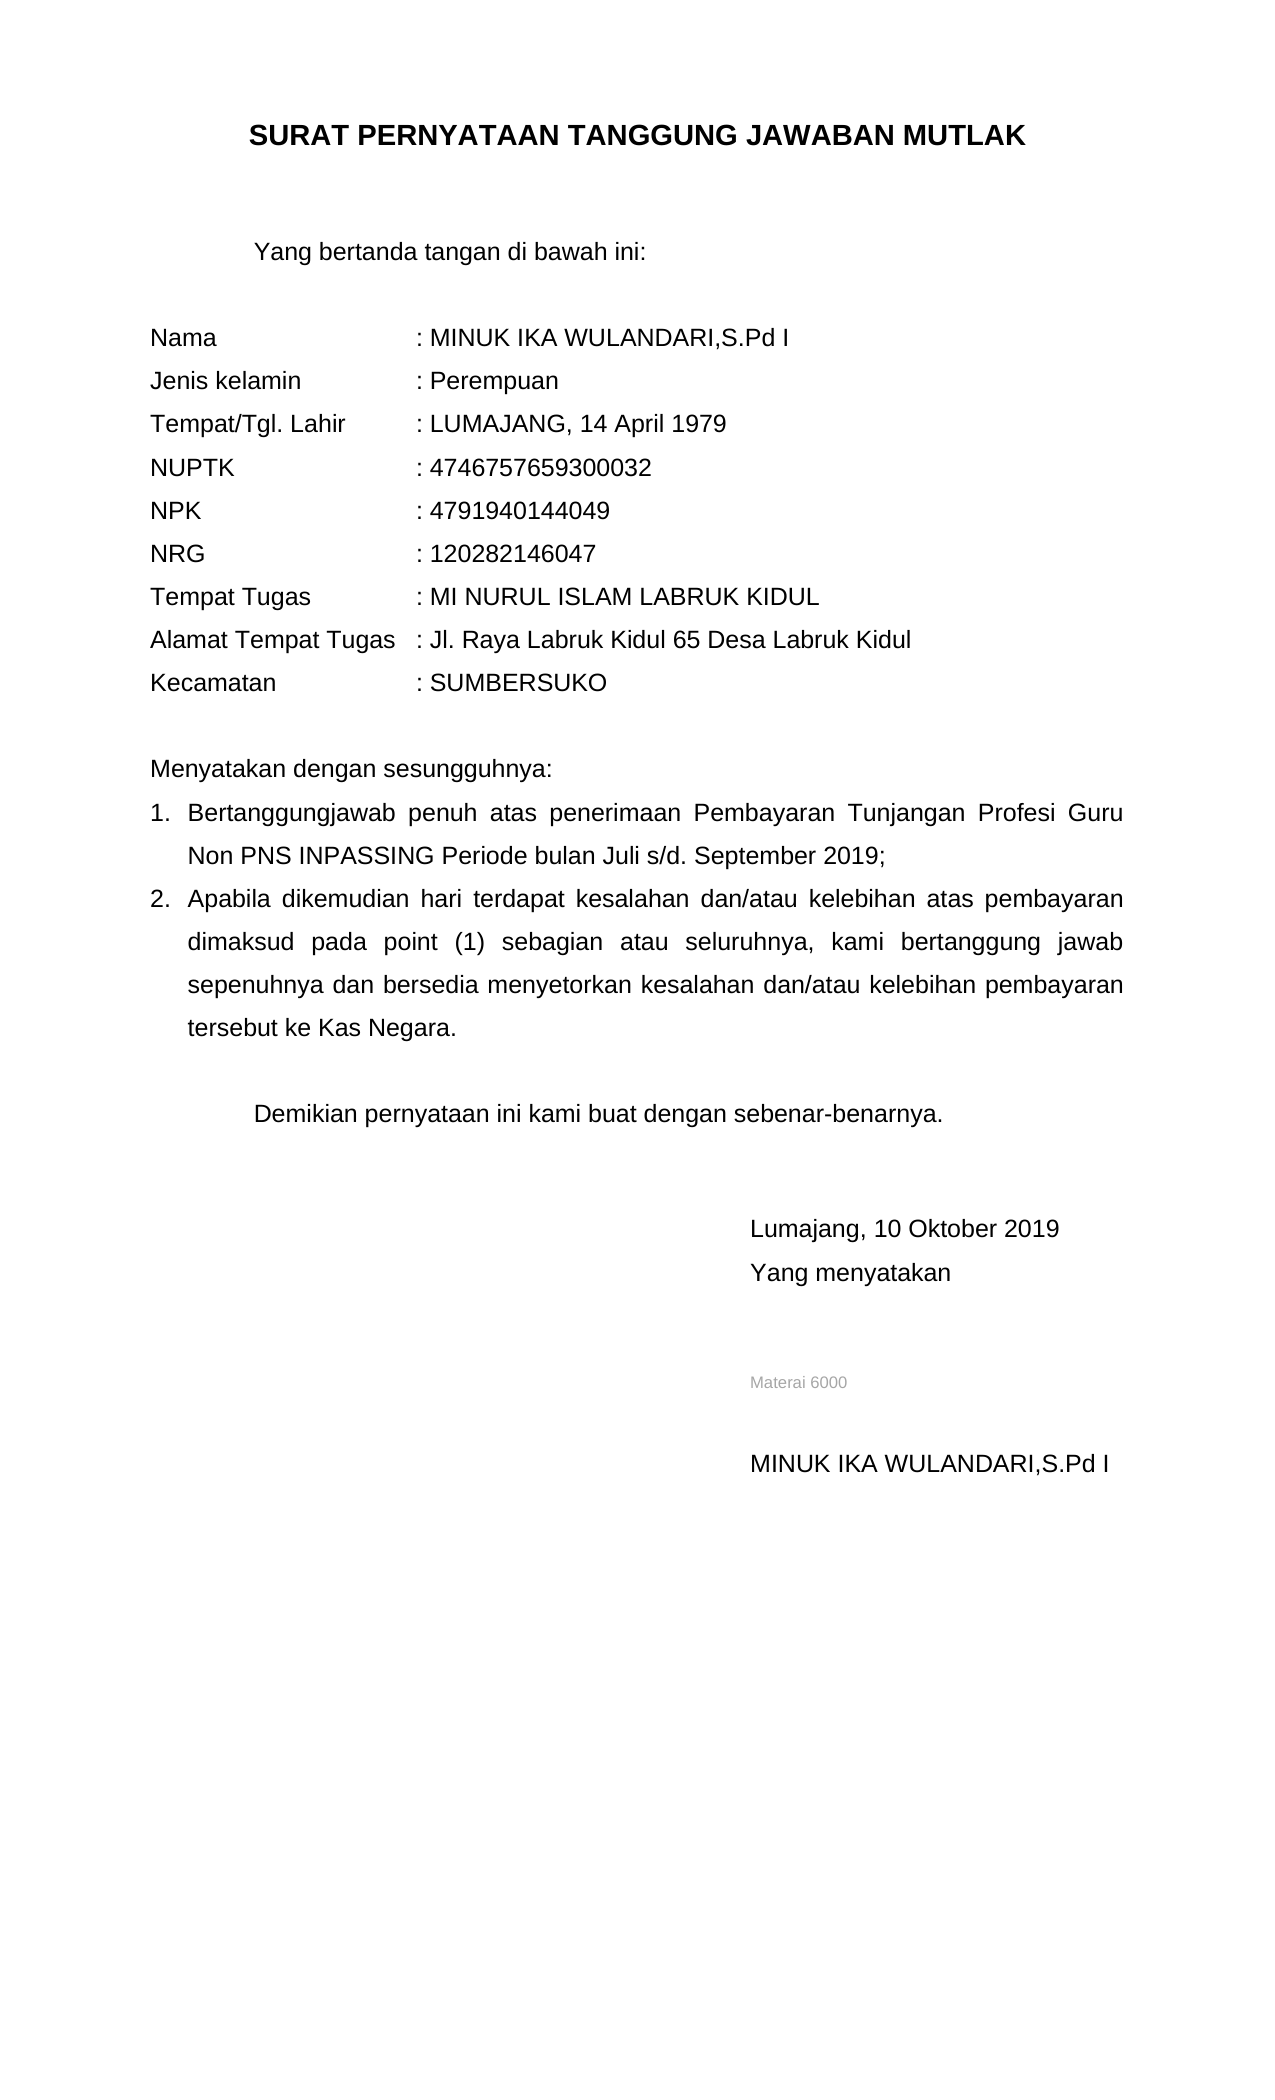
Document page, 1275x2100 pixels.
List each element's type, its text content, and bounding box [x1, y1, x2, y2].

text MINUK IKA WULANDARI,S.Pd I [150, 1448, 1125, 1477]
list Bertanggungjawab penuh atas penerimaan Pembayaran Tunjangan Profesi Guru Non PNS INPASSING Periode bulan Juli s/d. September 2019; [150, 798, 1125, 869]
text Lumajang, 10 Oktober 2019 [150, 1214, 1125, 1243]
list Apabila dikemudian hari terdapat kesalahan dan/atau kelebihan atas pembayaran dimaksud pada point (1) sebagian atau seluruhnya, kami bertanggung jawab sepenuhnya dan bersedia menyetorkan kesalahan dan/atau kelebihan pembayaran tersebut ke Kas Negara. [150, 884, 1125, 1042]
text Demikian pernyataan ini kami buat dengan sebenar-benarnya. [150, 1099, 1125, 1128]
text NUPTK : 4746757659300032 [150, 453, 1125, 481]
text SURAT PERNYATAAN TANGGUNG JAWABAN MUTLAK [150, 118, 1125, 152]
text Kecamatan : SUMBERSUKO [150, 668, 1125, 697]
text NPK : 4791940144049 [150, 496, 1125, 524]
text Yang menyatakan [150, 1258, 1125, 1286]
text Tempat/Tgl. Lahir : LUMAJANG, 14 April 1979 [150, 409, 1125, 438]
text Menyatakan dengan sesungguhnya: [150, 754, 1125, 783]
text Tempat Tugas : MI NURUL ISLAM LABRUK KIDUL [150, 582, 1125, 611]
text Jenis kelamin : Perempuan [150, 366, 1125, 395]
text Yang bertanda tangan di bawah ini: [150, 237, 1125, 266]
text Alamat Tempat Tugas : Jl. Raya Labruk Kidul 65 Desa Labruk Kidul [150, 625, 1125, 654]
text Nama : MINUK IKA WULANDARI,S.Pd I [150, 323, 1125, 352]
text Materai 6000 [150, 1373, 1125, 1392]
text NRG : 120282146047 [150, 539, 1125, 568]
